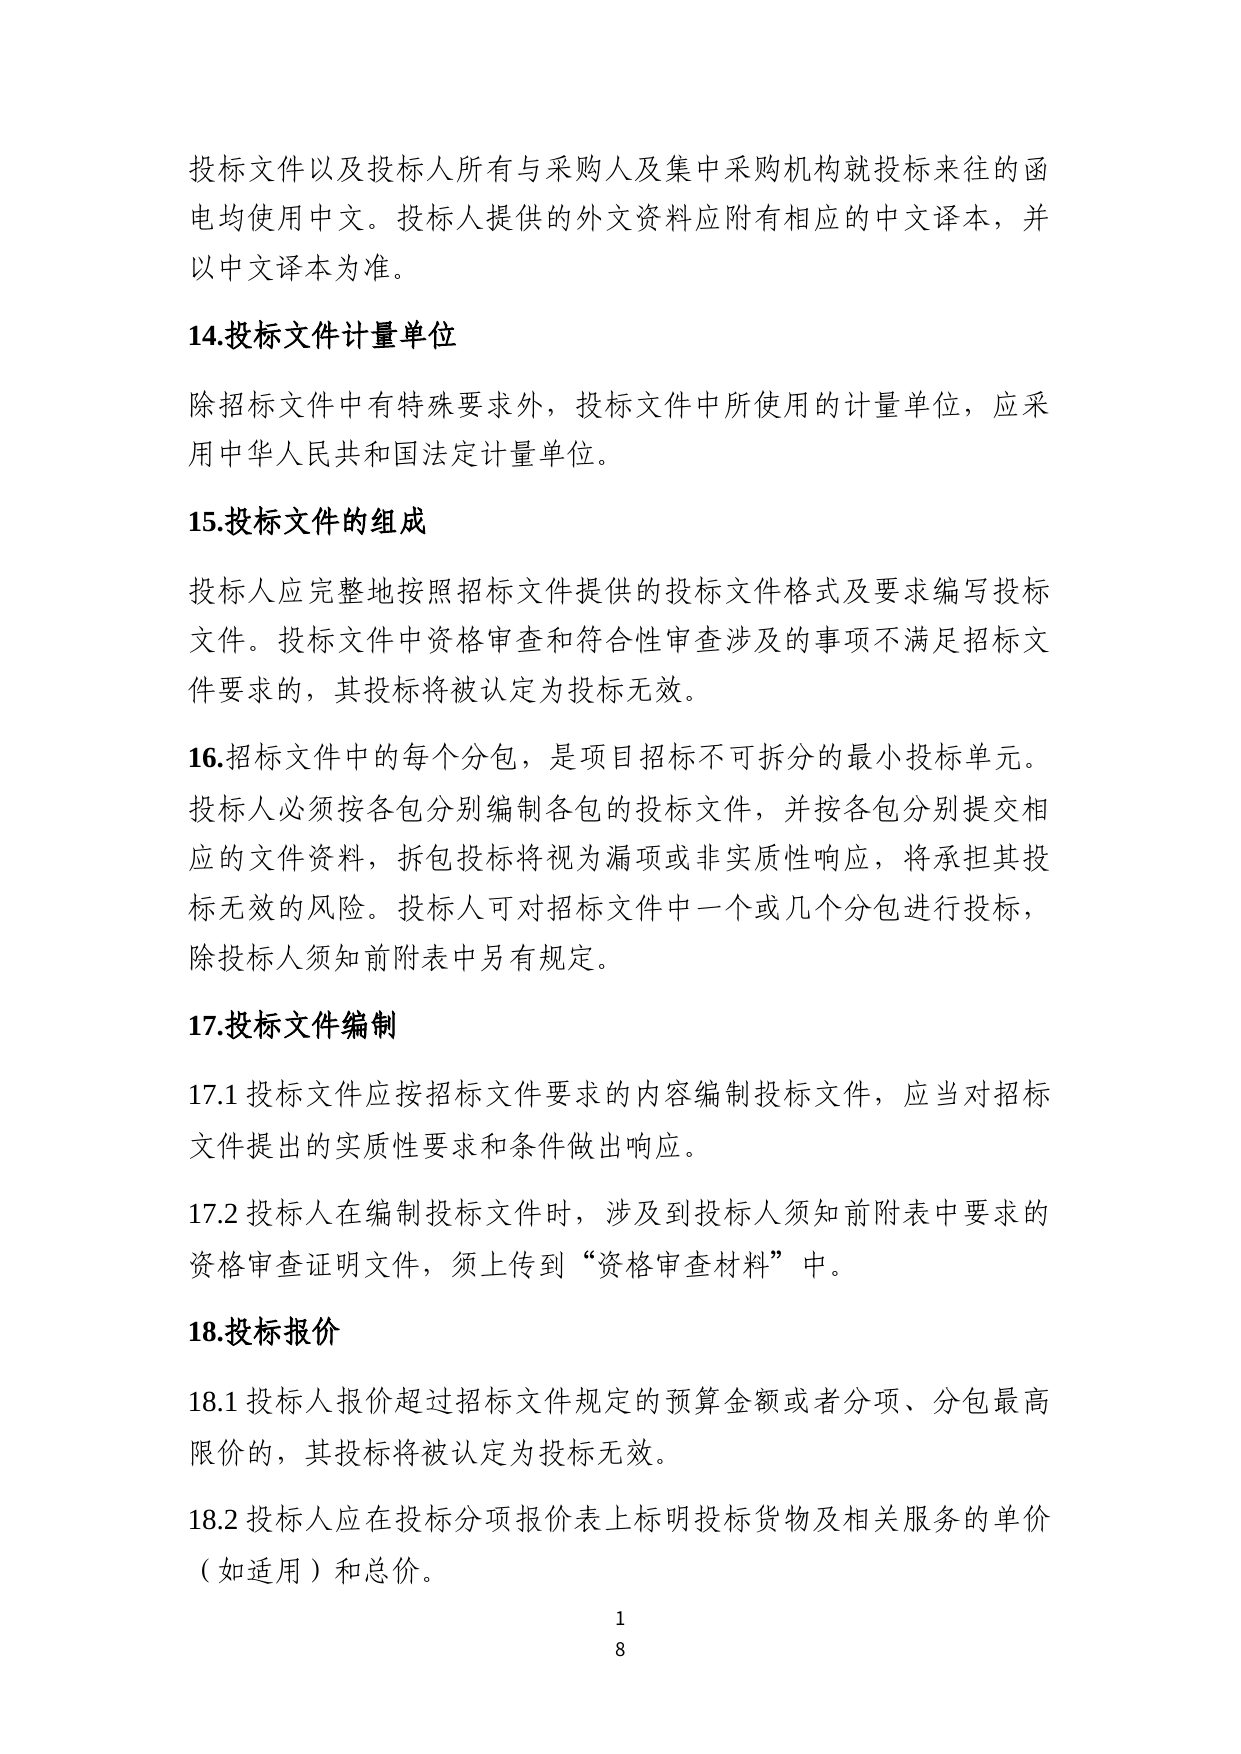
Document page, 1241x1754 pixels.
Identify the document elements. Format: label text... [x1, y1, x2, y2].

text 17.投标文件编制 [187, 1006, 1053, 1041]
text 投标人应完整地按照招标文件提供的投标文件格式及要求编写投标文件。投标文件中资格审查和符合性审查涉及的事项不满足招标文件要求的，其投标将被认定为投标无效。 [187, 572, 1053, 705]
text 16.招标文件中的每个分包，是项目招标不可拆分的最小投标单元。投标人必须按各包分别编制各包的投标文件，并按各包分别提交相应的文件资料，拆包投标将视为漏项或非实质性响应，将承担其投标无效的风险。投标人可对招标文件中一个或几个分包进行投标，除投标人须知前附表中另有规定。 [187, 738, 1053, 972]
text 投标文件以及投标人所有与采购人及集中采购机构就投标来往的函电均使用中文。投标人提供的外文资料应附有相应的中文译本，并以中文译本为准。 [187, 150, 1053, 283]
text 14.投标文件计量单位 [187, 316, 1053, 351]
text 除招标文件中有特殊要求外，投标文件中所使用的计量单位，应采用中华人民共和国法定计量单位。 [187, 386, 1053, 469]
text 18.投标报价 [187, 1312, 1053, 1348]
text 17.1投标文件应按招标文件要求的内容编制投标文件，应当对招标文件提出的实质性要求和条件做出响应。 [187, 1076, 1053, 1161]
text 18.1投标人报价超过招标文件规定的预算金额或者分项、分包最高限价的，其投标将被认定为投标无效。 [187, 1382, 1053, 1467]
text 15.投标文件的组成 [187, 502, 1053, 537]
text 18.2投标人应在投标分项报价表上标明投标货物及相关服务的单价（如适用）和总价。 [187, 1501, 1053, 1586]
text 17.2投标人在编制投标文件时，涉及到投标人须知前附表中要求的资格审查证明文件，须上传到“资格审查材料”中。 [187, 1194, 1053, 1279]
